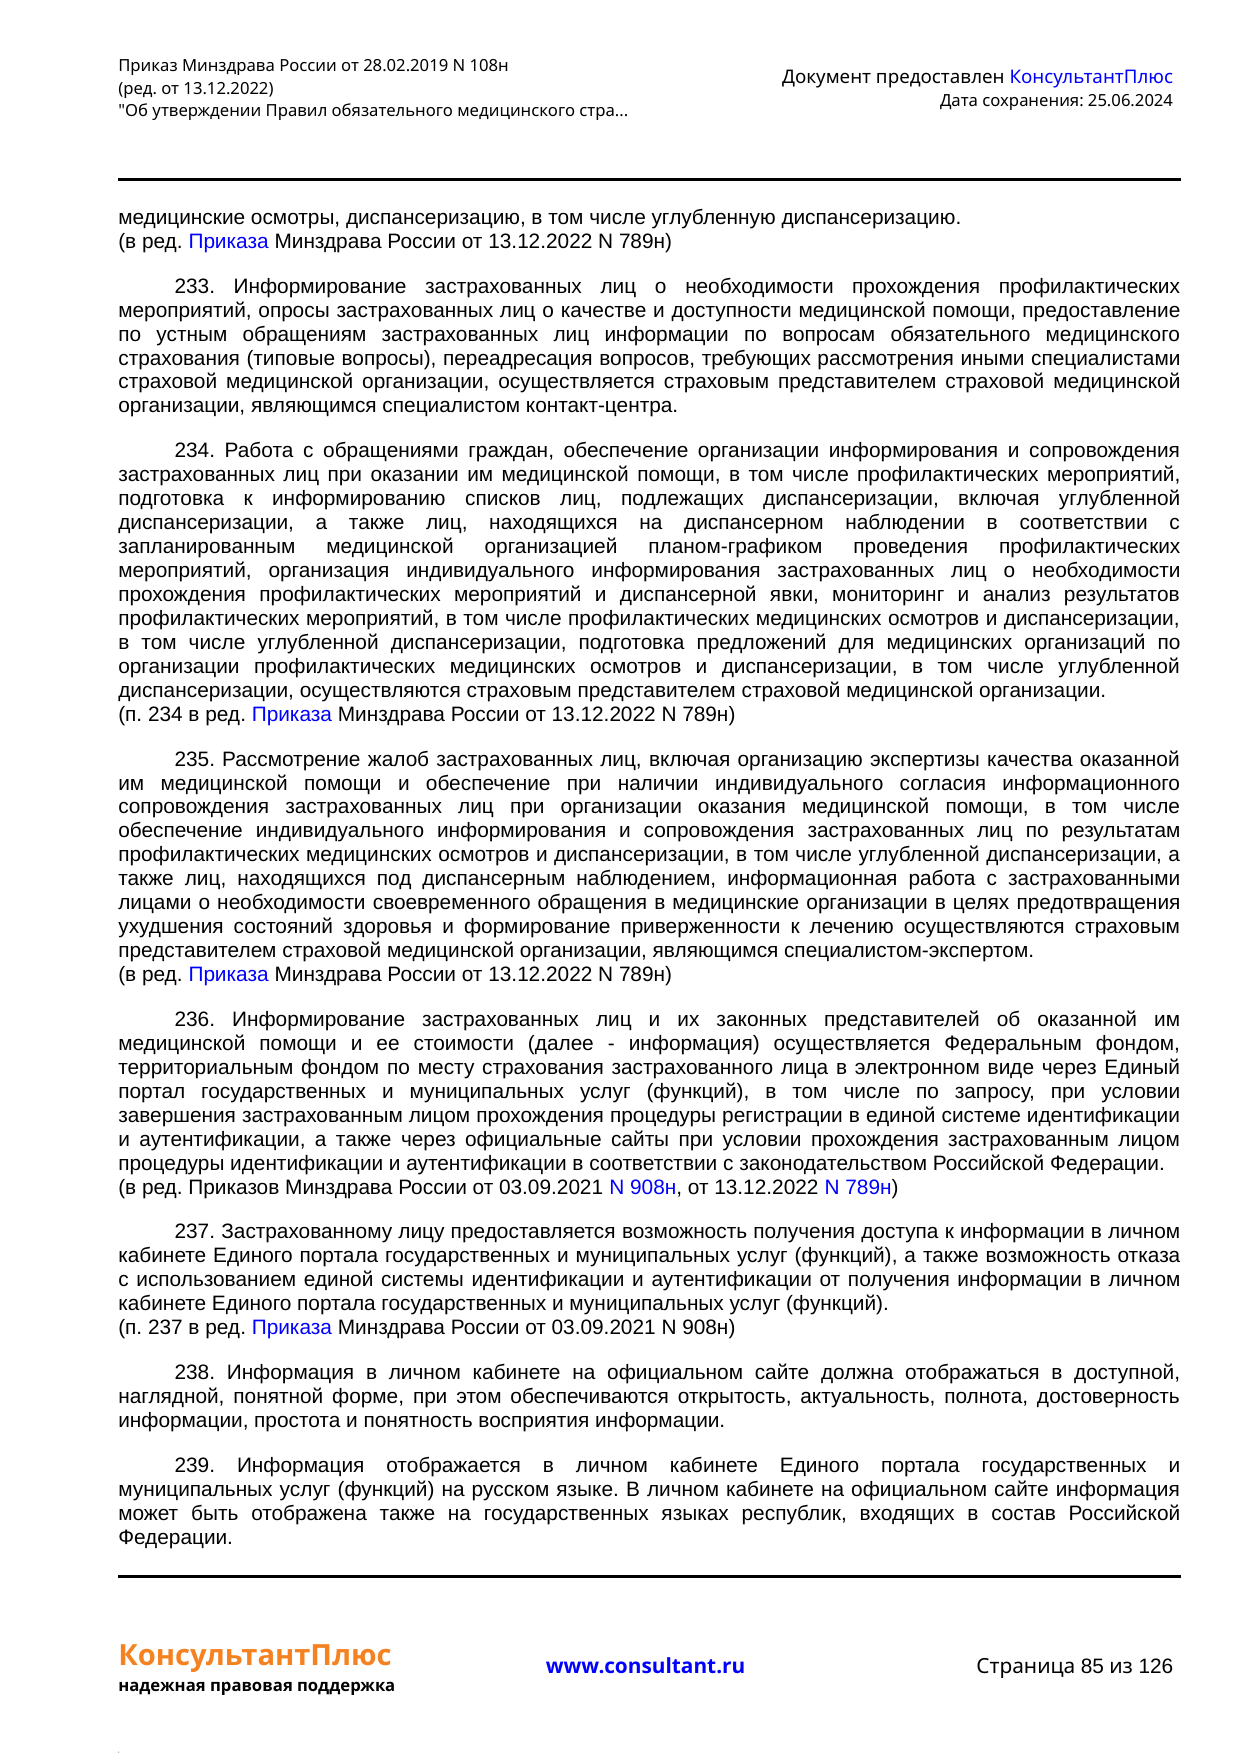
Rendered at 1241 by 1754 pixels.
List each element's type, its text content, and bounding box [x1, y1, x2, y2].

text (в ред. Приказа Минздрава России от 13.12.2022 N 789н) [118, 229, 1181, 253]
text 238. Информация в личном кабинете на официальном сайте должна отображаться в доступной, наглядной, понятной форме, при этом обеспечиваются открытость, актуальность, полнота, достоверность информации, простота и понятность восприятия информации. [118, 1360, 1181, 1432]
text (в ред. Приказа Минздрава России от 13.12.2022 N 789н) [118, 962, 1181, 986]
text 236. Информирование застрахованных лиц и их законных представителей об оказанной им медицинской помощи и ее стоимости (далее - информация) осуществляется Федеральным фондом, территориальным фондом по месту страхования застрахованного лица в электронном виде через Единый портал государственных и муниципальных услуг (функций), в том числе по запросу, при условии завершения застрахованным лицом прохождения процедуры регистрации в единой системе идентификации и аутентификации, а также через официальные сайты при условии прохождения застрахованным лицом процедуры идентификации и аутентификации в соответствии с законодательством Российской Федерации. [118, 1007, 1181, 1174]
text (в ред. Приказов Минздрава России от 03.09.2021 N 908н, от 13.12.2022 N 789н) [118, 1174, 1181, 1198]
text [118, 205, 1181, 229]
text 234. Работа с обращениями граждан, обеспечение организации информирования и сопровождения застрахованных лиц при оказании им медицинской помощи, в том числе профилактических мероприятий, подготовка к информированию списков лиц, подлежащих диспансеризации, включая углубленной диспансеризации, а также лиц, находящихся на диспансерном наблюдении в соответствии с запланированным медицинской организацией планом-графиком проведения профилактических мероприятий, организация индивидуального информирования застрахованных лиц о необходимости прохождения профилактических мероприятий и диспансерной явки, мониторинг и анализ результатов профилактических мероприятий, в том числе профилактических медицинских осмотров и диспансеризации, в том числе углубленной диспансеризации, подготовка предложений для медицинских организаций по организации профилактических медицинских осмотров и диспансеризации, в том числе углубленной диспансеризации, осуществляются страховым представителем страховой медицинской организации. [118, 438, 1181, 702]
text 235. Рассмотрение жалоб застрахованных лиц, включая организацию экспертизы качества оказанной им медицинской помощи и обеспечение при наличии индивидуального согласия информационного сопровождения застрахованных лиц при организации оказания медицинской помощи, в том числе обеспечение индивидуального информирования и сопровождения застрахованных лиц по результатам профилактических медицинских осмотров и диспансеризации, в том числе углубленной диспансеризации, а также лиц, находящихся под диспансерным наблюдением, информационная работа с застрахованными лицами о необходимости своевременного обращения в медицинские организации в целях предотвращения ухудшения состояний здоровья и формирование приверженности к лечению осуществляются страховым представителем страховой медицинской организации, являющимся специалистом-экспертом. [118, 746, 1181, 962]
text 239. Информация отображается в личном кабинете Единого портала государственных и муниципальных услуг (функций) на русском языке. В личном кабинете на официальном сайте информация может быть отображена также на государственных языках республик, входящих в состав Российской Федерации. [118, 1453, 1181, 1548]
text 233. Информирование застрахованных лиц о необходимости прохождения профилактических мероприятий, опросы застрахованных лиц о качестве и доступности медицинской помощи, предоставление по устным обращениям застрахованных лиц информации по вопросам обязательного медицинского страхования (типовые вопросы), переадресация вопросов, требующих рассмотрения иными специалистами страховой медицинской организации, осуществляется страховым представителем страховой медицинской организации, являющимся специалистом контакт-центра. [118, 273, 1181, 417]
text (п. 234 в ред. Приказа Минздрава России от 13.12.2022 N 789н) [118, 702, 1181, 726]
text (п. 237 в ред. Приказа Минздрава России от 03.09.2021 N 908н) [118, 1315, 1181, 1339]
text 237. Застрахованному лицу предоставляется возможность получения доступа к информации в личном кабинете Единого портала государственных и муниципальных услуг (функций), а также возможность отказа с использованием единой системы идентификации и аутентификации от получения информации в личном кабинете Единого портала государственных и муниципальных услуг (функций). [118, 1219, 1181, 1315]
